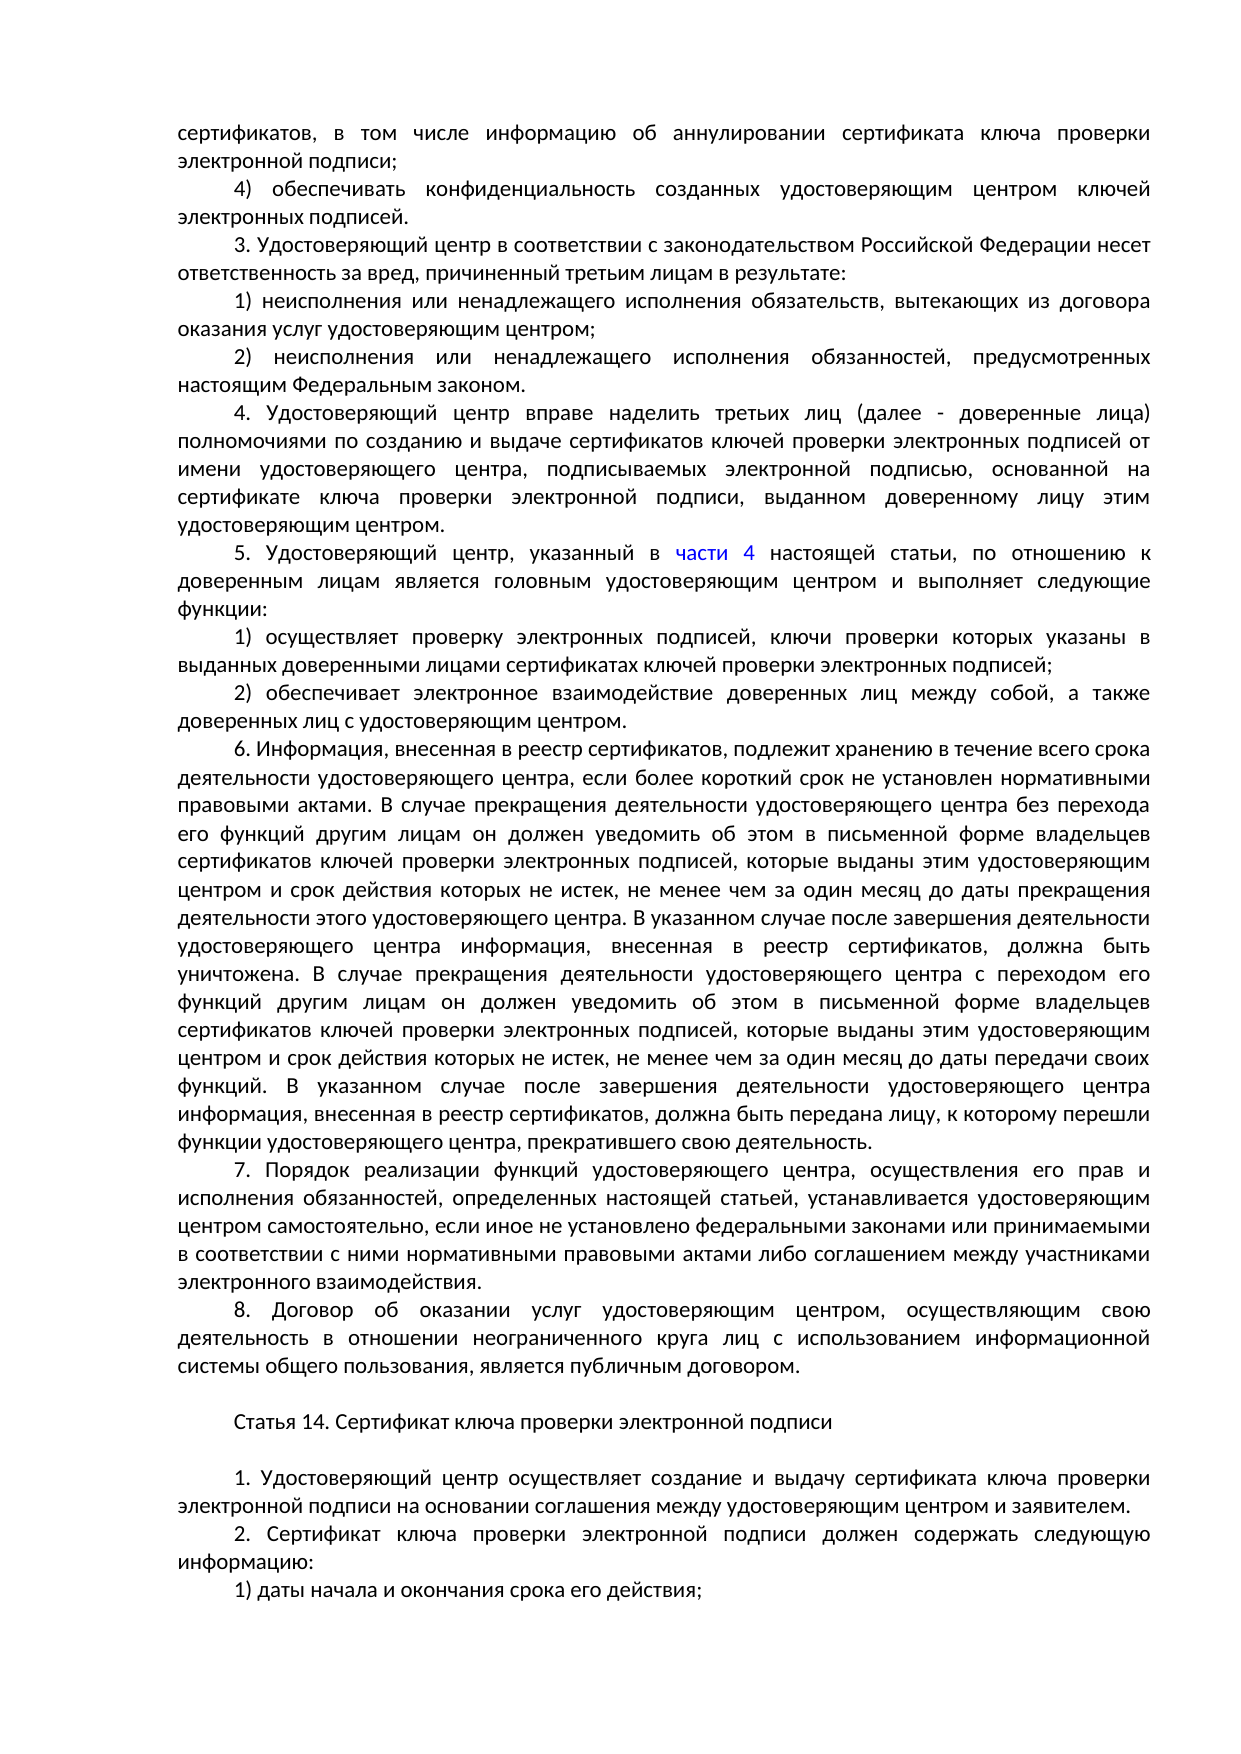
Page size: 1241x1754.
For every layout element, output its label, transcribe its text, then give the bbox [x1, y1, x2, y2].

text 4. Удостоверяющий центр вправе наделить третьих лиц (далее - доверенные лица) полномочиями по созданию и выдаче сертификатов ключей проверки электронных подписей от имени удостоверяющего центра, подписываемых электронной подписью, основанной на сертификате ключа проверки электронной подписи, выданном доверенному лицу этим удостоверяющим центром. [177, 398, 1152, 538]
text 7. Порядок реализации функций удостоверяющего центра, осуществления его прав и исполнения обязанностей, определенных настоящей статьей, устанавливается удостоверяющим центром самостоятельно, если иное не установлено федеральными законами или принимаемыми в соответствии с ними нормативными правовыми актами либо соглашением между участниками электронного взаимодействия. [177, 1155, 1152, 1295]
text 6. Информация, внесенная в реестр сертификатов, подлежит хранению в течение всего срока деятельности удостоверяющего центра, если более короткий срок не установлен нормативными правовыми актами. В случае прекращения деятельности удостоверяющего центра без перехода его функций другим лицам он должен уведомить об этом в письменной форме владельцев сертификатов ключей проверки электронных подписей, которые выданы этим удостоверяющим центром и срок действия которых не истек, не менее чем за один месяц до даты прекращения деятельности этого удостоверяющего центра. В указанном случае после завершения деятельности удостоверяющего центра информация, внесенная в реестр сертификатов, должна быть уничтожена. В случае прекращения деятельности удостоверяющего центра с переходом его функций другим лицам он должен уведомить об этом в письменной форме владельцев сертификатов ключей проверки электронных подписей, которые выданы этим удостоверяющим центром и срок действия которых не истек, не менее чем за один месяц до даты передачи своих функций. В указанном случае после завершения деятельности удостоверяющего центра информация, внесенная в реестр сертификатов, должна быть передана лицу, к которому перешли функции удостоверяющего центра, прекратившего свою деятельность. [177, 734, 1152, 1155]
text 1) неисполнения или ненадлежащего исполнения обязательств, вытекающих из договора оказания услуг удостоверяющим центром; [177, 286, 1152, 342]
text 2) неисполнения или ненадлежащего исполнения обязанностей, предусмотренных настоящим Федеральным законом. [177, 342, 1152, 398]
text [177, 118, 1152, 174]
text 3. Удостоверяющий центр в соответствии с законодательством Российской Федерации несет ответственность за вред, причиненный третьим лицам в результате: [177, 230, 1152, 286]
text 1) осуществляет проверку электронных подписей, ключи проверки которых указаны в выданных доверенными лицами сертификатах ключей проверки электронных подписей; [177, 622, 1152, 678]
text 1) даты начала и окончания срока его действия; [177, 1575, 1152, 1603]
text 1. Удостоверяющий центр осуществляет создание и выдачу сертификата ключа проверки электронной подписи на основании соглашения между удостоверяющим центром и заявителем. [177, 1463, 1152, 1519]
text 8. Договор об оказании услуг удостоверяющим центром, осуществляющим свою деятельность в отношении неограниченного круга лиц с использованием информационной системы общего пользования, является публичным договором. [177, 1295, 1152, 1379]
text 5. Удостоверяющий центр, указанный в части 4 настоящей статьи, по отношению к доверенным лицам является головным удостоверяющим центром и выполняет следующие функции: [177, 538, 1152, 622]
text Статья 14. Сертификат ключа проверки электронной подписи [177, 1407, 1152, 1435]
text 2) обеспечивает электронное взаимодействие доверенных лиц между собой, а также доверенных лиц с удостоверяющим центром. [177, 678, 1152, 734]
text 4) обеспечивать конфиденциальность созданных удостоверяющим центром ключей электронных подписей. [177, 174, 1152, 230]
text 2. Сертификат ключа проверки электронной подписи должен содержать следующую информацию: [177, 1519, 1152, 1575]
